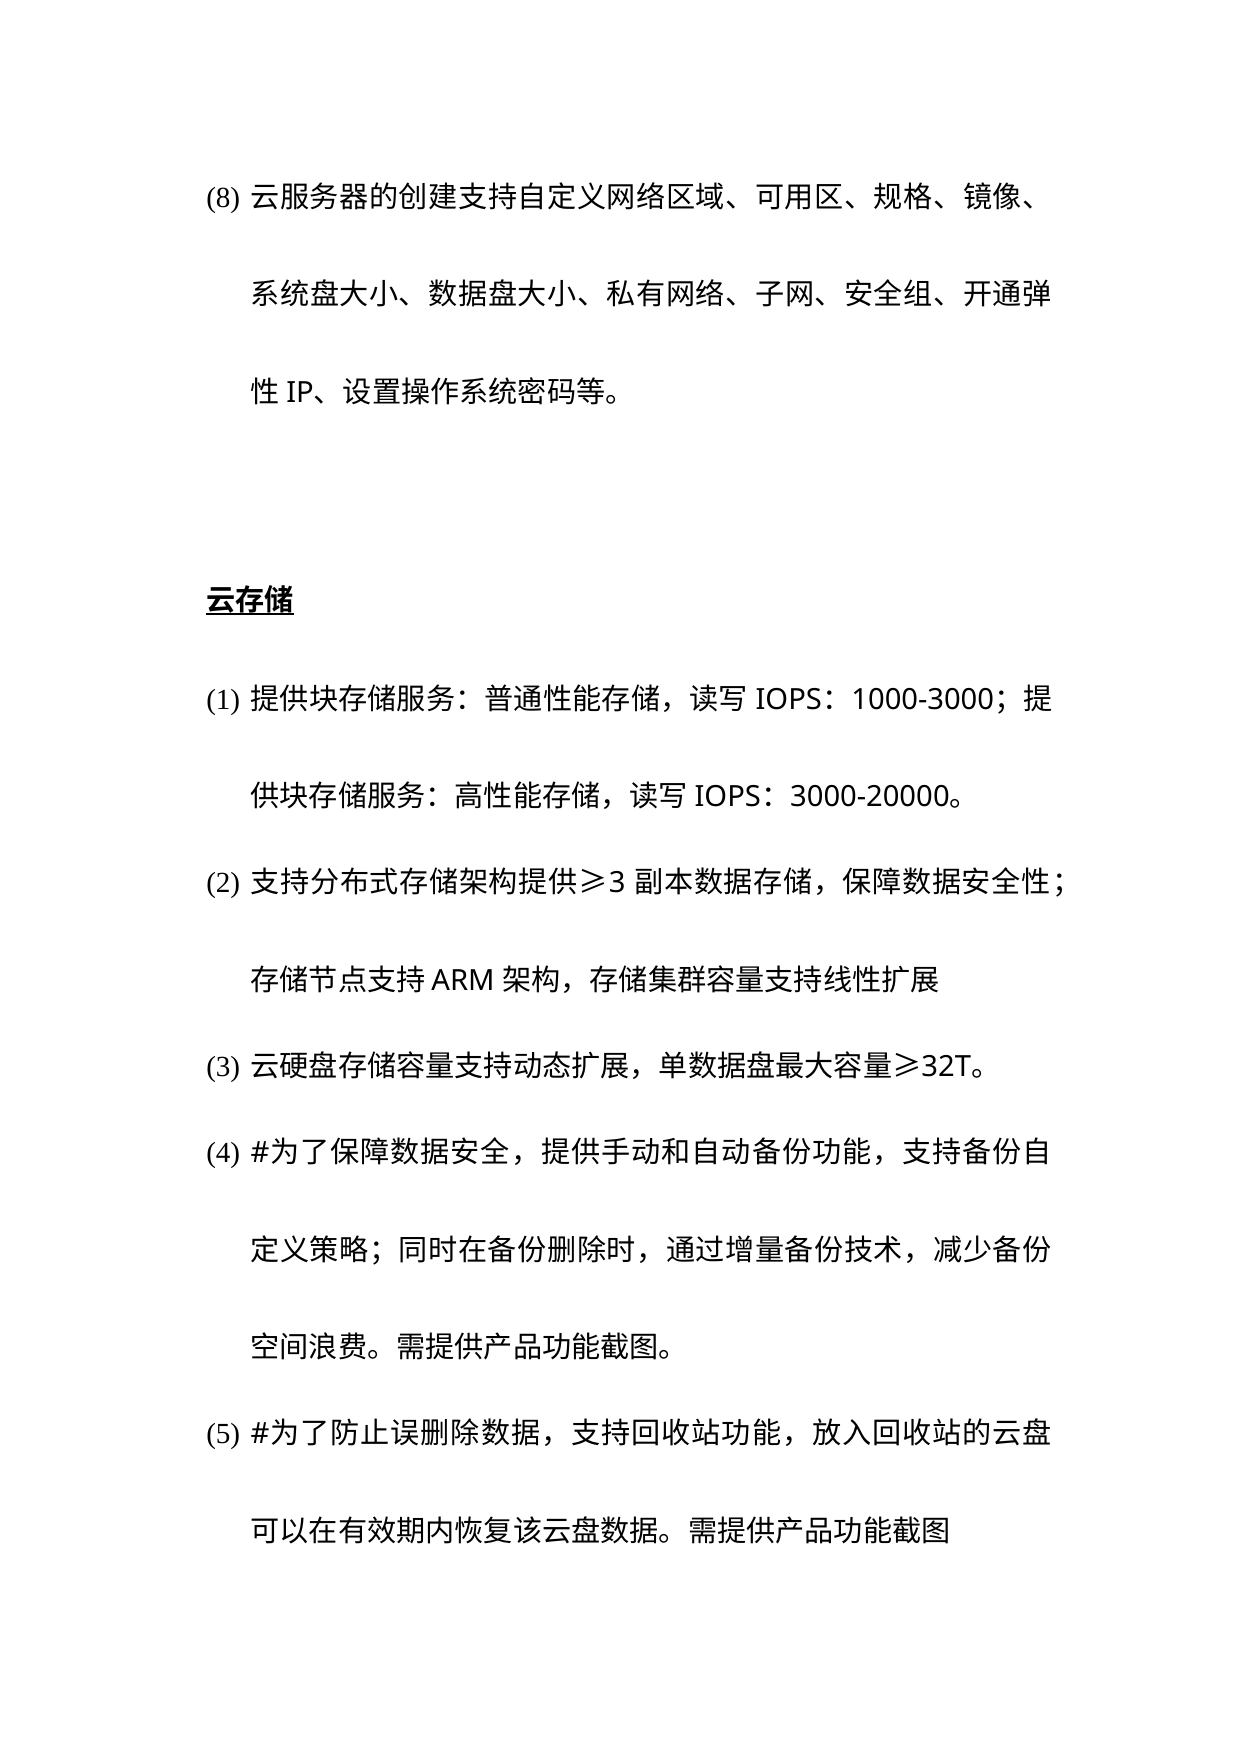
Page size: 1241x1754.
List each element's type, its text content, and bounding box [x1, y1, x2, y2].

list 支持分布式存储架构提供≥3 副本数据存储，保障数据安全性；存储节点支持ARM 架构，存储集群容量支持线性扩展 [206, 848, 1053, 1010]
list 提供块存储服务：普通性能存储，读写 IOPS：1000-3000；提供块存储服务：高性能存储，读写 IOPS：3000-20000。 [206, 664, 1053, 827]
list #为了防止误删除数据，支持回收站功能，放入回收站的云盘可以在有效期内恢复该云盘数据。需提供产品功能截图 [206, 1399, 1053, 1561]
subtitle 云存储 [206, 565, 1053, 630]
list 云服务器的创建支持自定义网络区域、可用区、规格、镜像、系统盘大小、数据盘大小、私有网络、子网、安全组、开通弹性 IP、设置操作系统密码等。 [206, 162, 1053, 422]
list #为了保障数据安全，提供手动和自动备份功能，支持备份自定义策略；同时在备份删除时，通过增量备份技术，减少备份空间浪费。需提供产品功能截图。 [206, 1117, 1053, 1377]
list 云硬盘存储容量支持动态扩展，单数据盘最大容量≥32T。 [206, 1031, 1053, 1096]
